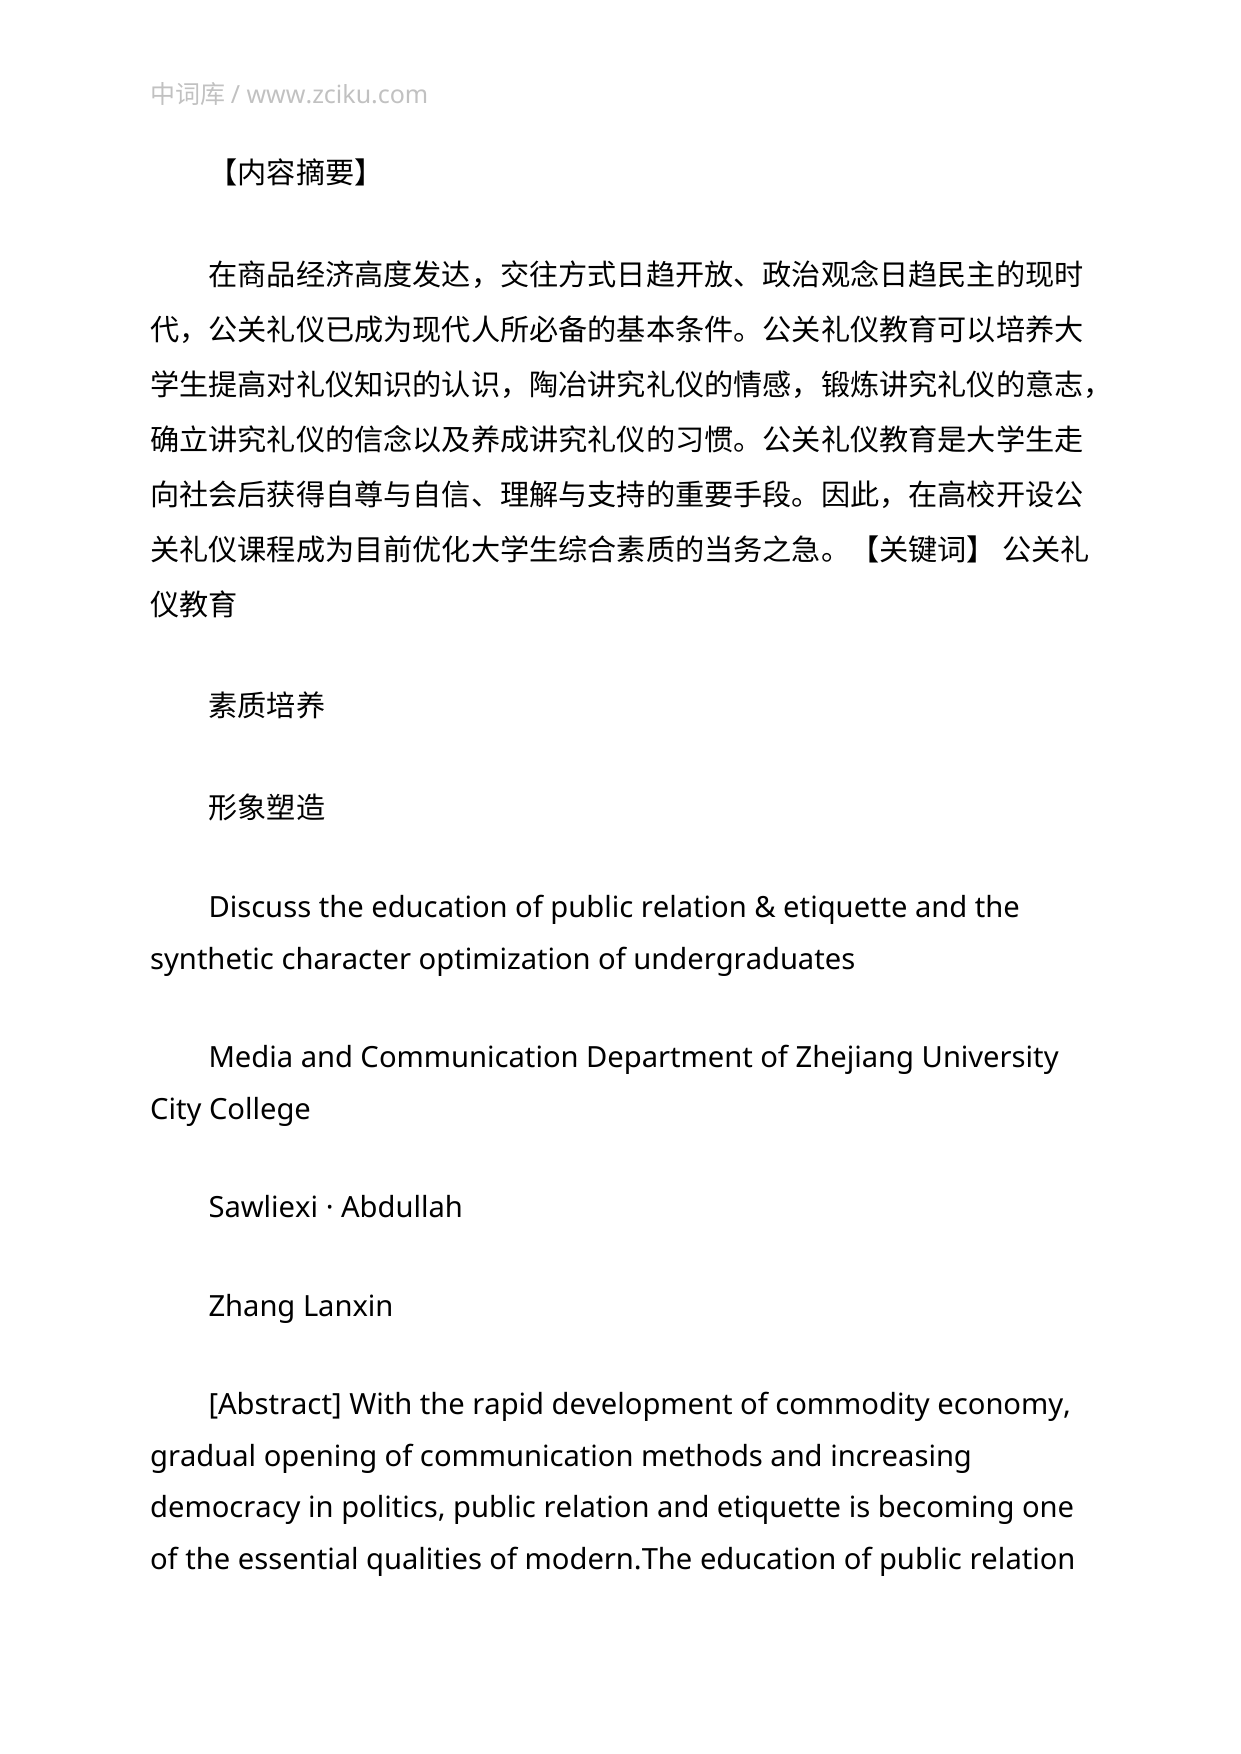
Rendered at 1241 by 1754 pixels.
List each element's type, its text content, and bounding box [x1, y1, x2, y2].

text 素质培养 [150, 683, 1090, 725]
text 【内容摘要】 [150, 150, 1090, 192]
text Discuss the education of public relation & etiquette and the synthetic character optimization of undergraduates [150, 886, 1090, 978]
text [150, 1383, 1090, 1578]
text Zhang Lanxin [150, 1285, 1090, 1324]
text Sawliexi · Abdullah [150, 1186, 1090, 1226]
text 在商品经济高度发达，交往方式日趋开放、政治观念日趋民主的现时代，公关礼仪已成为现代人所必备的基本条件。公关礼仪教育可以培养大学生提高对礼仪知识的认识，陶冶讲究礼仪的情感，锻炼讲究礼仪的意志，确立讲究礼仪的信念以及养成讲究礼仪的习惯。公关礼仪教育是大学生走向社会后获得自尊与自信、理解与支持的重要手段。因此，在高校开设公关礼仪课程成为目前优化大学生综合素质的当务之急。【关键词】 公关礼仪教育 [150, 252, 1090, 623]
text Media and Communication Department of Zhejiang University City College [150, 1036, 1090, 1128]
text 形象塑造 [150, 785, 1090, 827]
